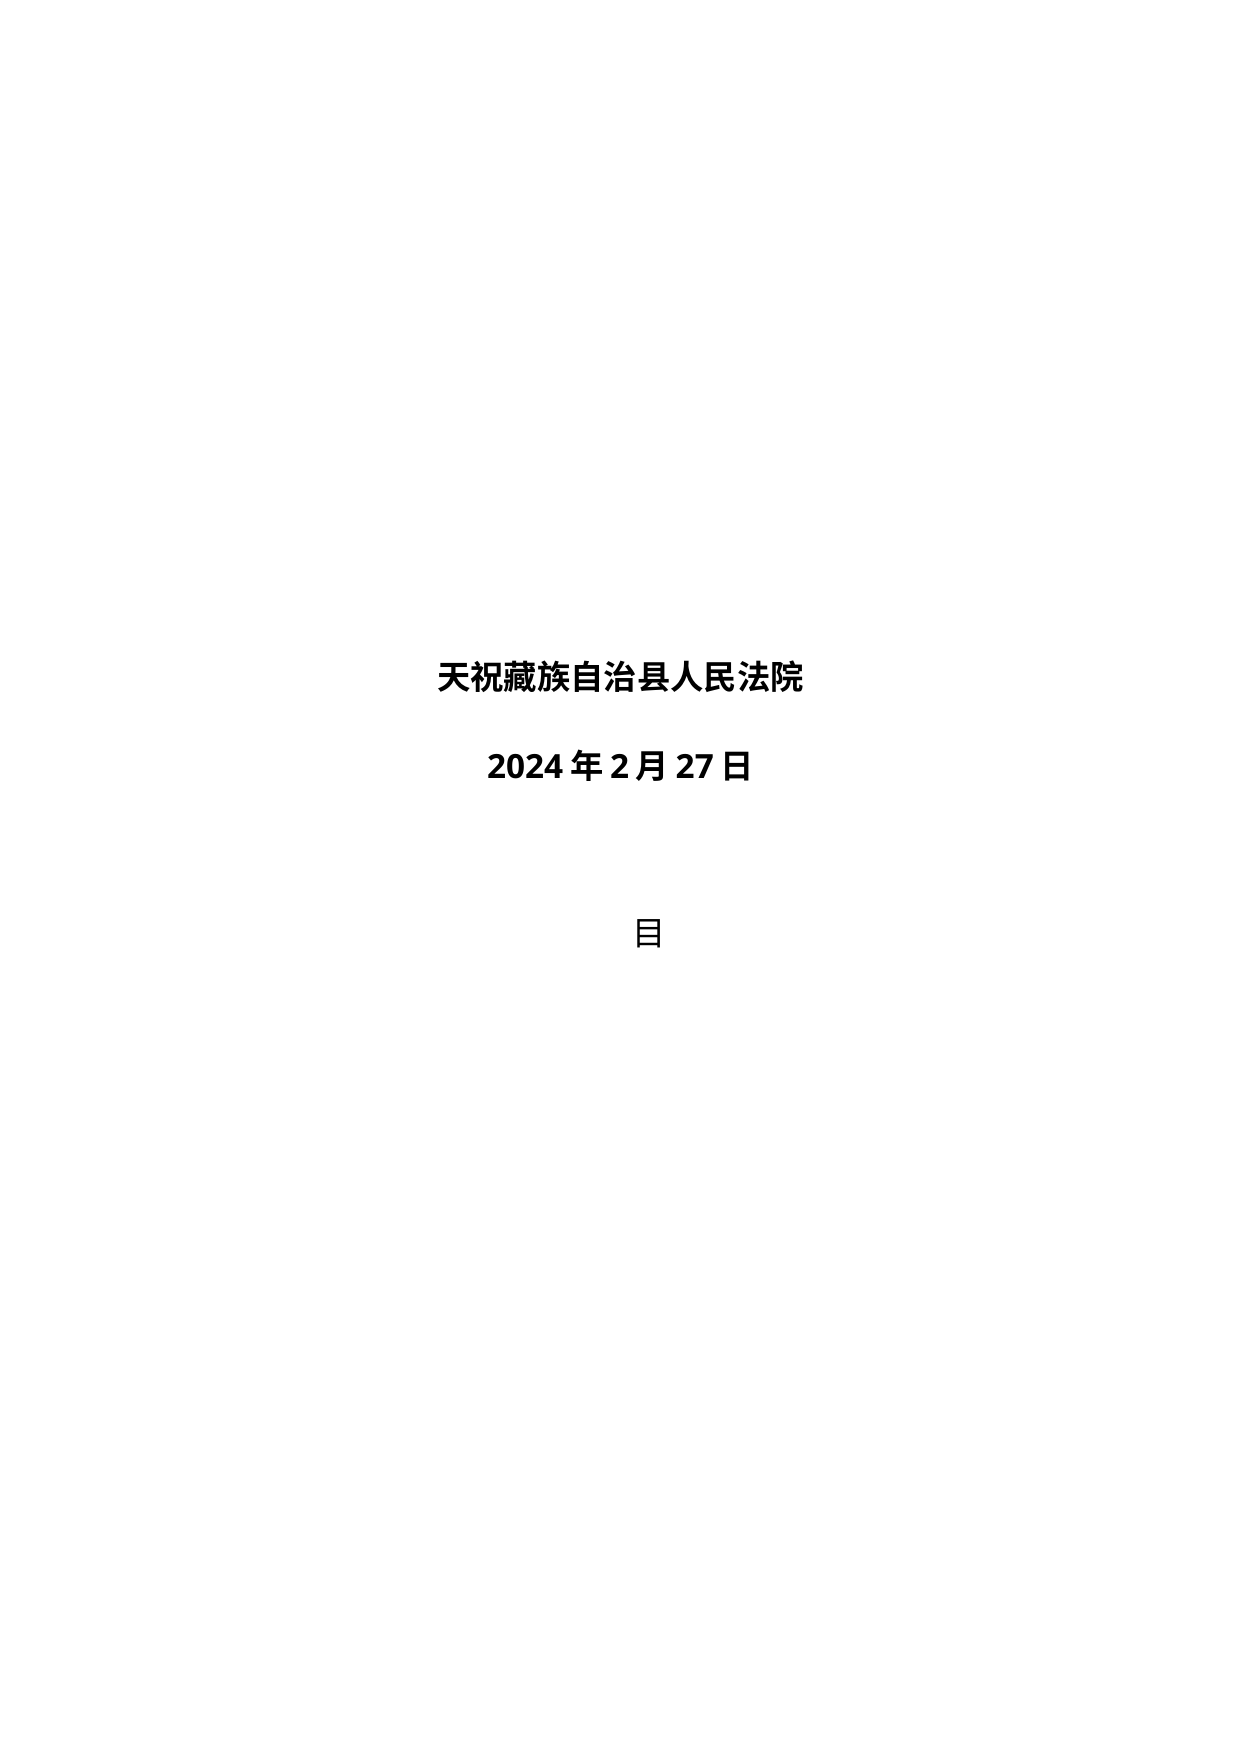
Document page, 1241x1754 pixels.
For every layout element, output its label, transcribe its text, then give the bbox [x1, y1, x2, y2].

text 天祝藏族自治县人民法院 [187, 643, 1053, 708]
text 2024年2月27日 [187, 732, 1053, 797]
